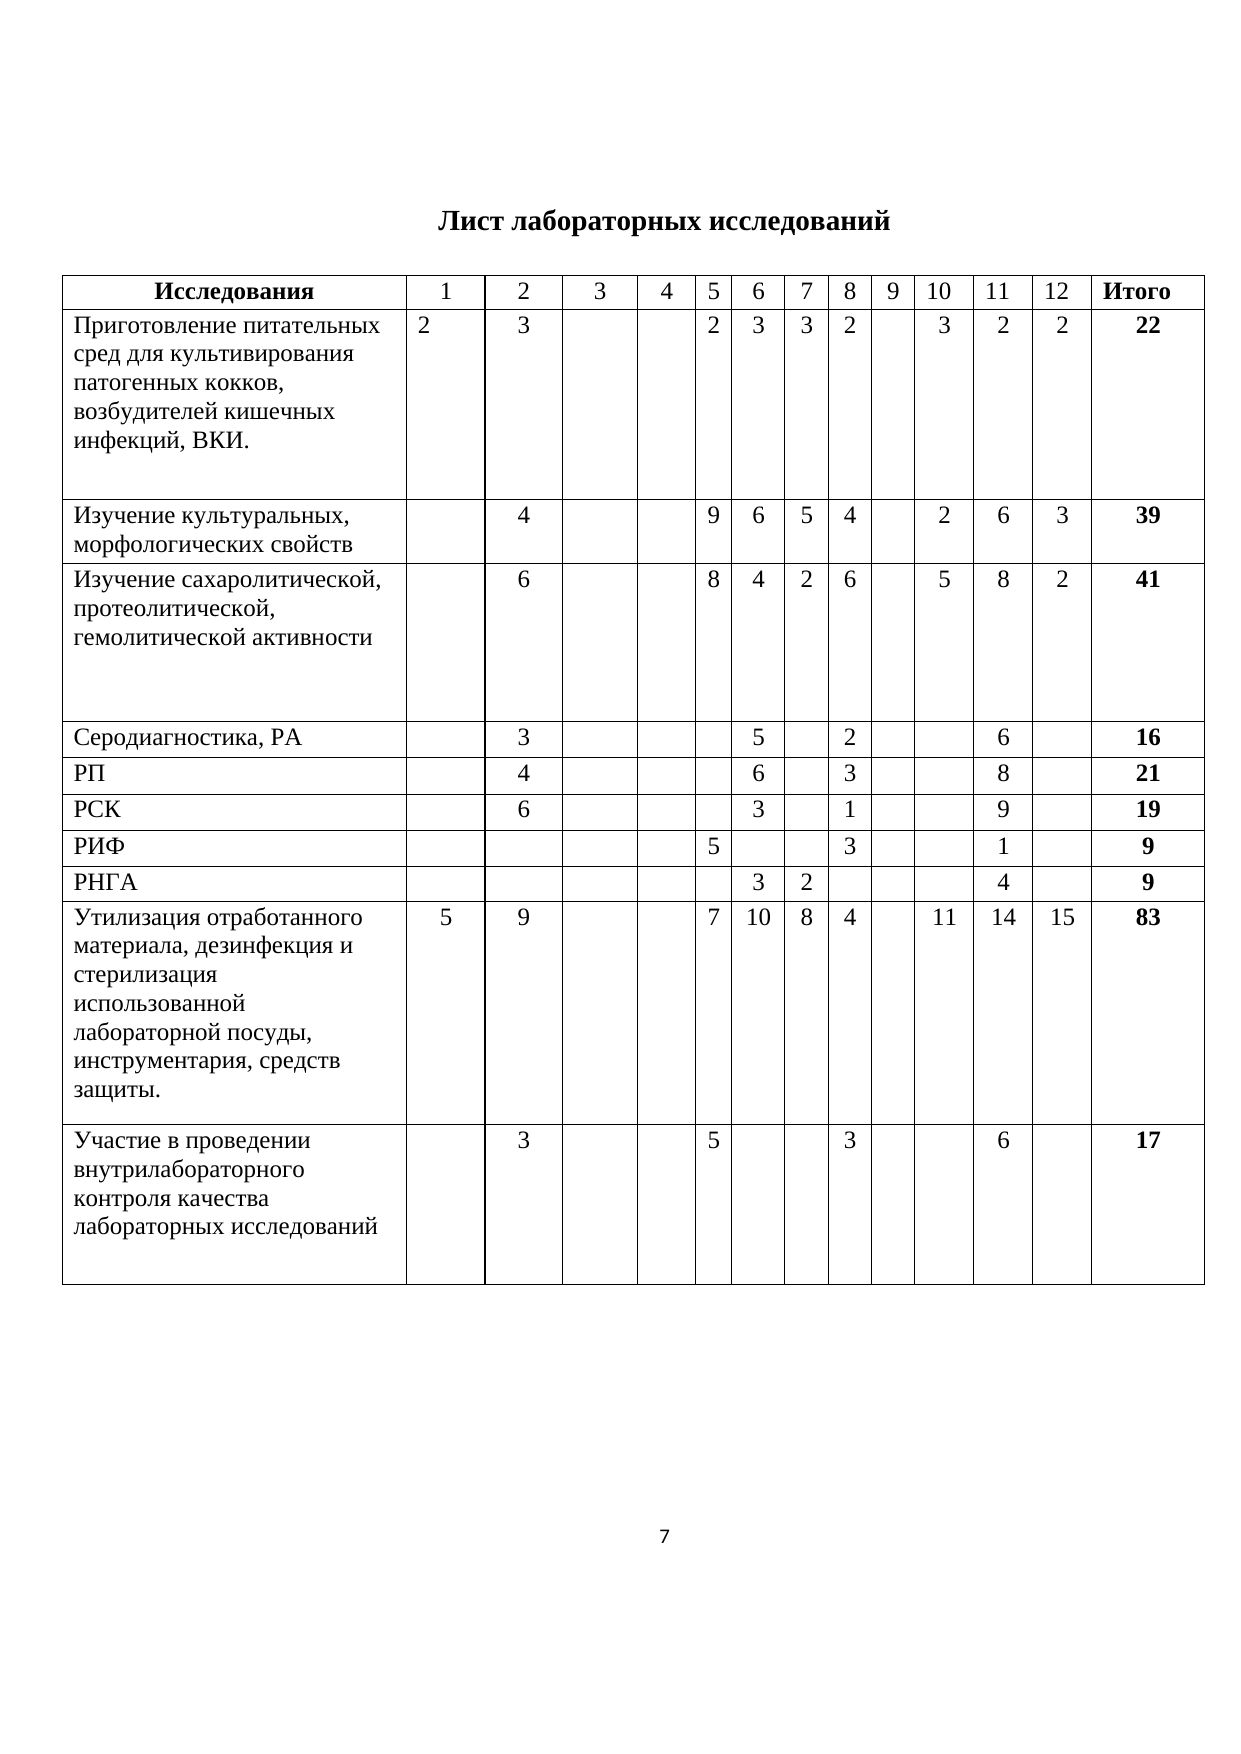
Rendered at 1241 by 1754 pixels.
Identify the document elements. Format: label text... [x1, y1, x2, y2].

table_cell [915, 758, 973, 793]
table_cell 15 [1033, 902, 1091, 1124]
table_cell 6 [486, 795, 562, 830]
table_cell [872, 1125, 914, 1283]
table_cell [696, 795, 731, 830]
table_cell 3 [732, 795, 784, 830]
table_cell [407, 500, 484, 563]
table_cell 9 [486, 902, 562, 1124]
table_cell [563, 867, 637, 901]
table_cell 8 [696, 564, 731, 721]
table_cell Серодиагностика, РА [63, 722, 406, 757]
table_cell [872, 500, 914, 563]
table_cell 2 [1033, 310, 1091, 499]
table_cell 6 [974, 500, 1032, 563]
table_cell [1033, 722, 1091, 757]
table_cell [407, 758, 484, 793]
table_cell 2 [407, 310, 484, 499]
table_cell 11 [915, 902, 973, 1124]
table_cell [872, 831, 914, 866]
table_cell 3 [915, 310, 973, 499]
table_cell 6 [974, 722, 1032, 757]
table_cell Приготовление питательных сред для культивирования патогенных кокков, возбудителей кишечных инфекций, ВКИ. [63, 310, 406, 499]
table_cell [872, 867, 914, 901]
table_cell [563, 500, 637, 563]
table_cell 9 [696, 500, 731, 563]
table_cell 3 [829, 1125, 871, 1283]
table_cell 3 [829, 758, 871, 793]
table_cell 3 [732, 867, 784, 901]
table_cell [563, 902, 637, 1124]
table_cell 4 [486, 500, 562, 563]
table_cell 9 [974, 795, 1032, 830]
table_cell [407, 831, 484, 866]
table_header Исследования [63, 276, 406, 309]
table_header 9 [872, 276, 914, 309]
table_cell 16 [1092, 722, 1204, 757]
table_cell 14 [974, 902, 1032, 1124]
table_cell РСК [63, 795, 406, 830]
table_cell [638, 722, 695, 757]
table_cell 39 [1092, 500, 1204, 563]
table_cell 7 [696, 902, 731, 1124]
text Лист лабораторных исследований [177, 203, 1152, 237]
table_cell [638, 310, 695, 499]
table_cell РНГА [63, 867, 406, 901]
table_header Итого [1092, 276, 1204, 309]
table_cell [407, 795, 484, 830]
table_header 4 [638, 276, 695, 309]
table_cell 6 [732, 758, 784, 793]
table_cell 1 [974, 831, 1032, 866]
table_cell 5 [696, 831, 731, 866]
table_cell 2 [829, 310, 871, 499]
table_cell 21 [1092, 758, 1204, 793]
table_cell [1033, 1125, 1091, 1283]
table_cell 10 [732, 902, 784, 1124]
table_cell 2 [1033, 564, 1091, 721]
table_header 1 [407, 276, 484, 309]
table_cell [872, 722, 914, 757]
table_cell 2 [915, 500, 973, 563]
table_header 11 [974, 276, 1032, 309]
table_cell [563, 564, 637, 721]
table_header 3 [563, 276, 637, 309]
table_cell [638, 758, 695, 793]
table_cell 3 [1033, 500, 1091, 563]
table_cell РП [63, 758, 406, 793]
table_cell 4 [829, 500, 871, 563]
table_cell Изучение сахаролитической, протеолитической, гемолитической активности [63, 564, 406, 721]
table_cell 2 [785, 867, 828, 901]
table_cell 8 [974, 758, 1032, 793]
table_cell [915, 795, 973, 830]
table_cell [563, 1125, 637, 1283]
table_cell 4 [486, 758, 562, 793]
table_cell 5 [785, 500, 828, 563]
table_cell [785, 722, 828, 757]
table_cell [638, 867, 695, 901]
table_cell 6 [732, 500, 784, 563]
table_cell [638, 795, 695, 830]
table_cell 6 [974, 1125, 1032, 1283]
table_cell [638, 564, 695, 721]
table_header 5 [696, 276, 731, 309]
table_header 7 [785, 276, 828, 309]
table_cell [563, 722, 637, 757]
table_header 2 [486, 276, 562, 309]
table_header 6 [732, 276, 784, 309]
table_cell 5 [732, 722, 784, 757]
table_cell 1 [829, 795, 871, 830]
table_cell [872, 310, 914, 499]
table_cell [785, 758, 828, 793]
table_cell [696, 722, 731, 757]
table_cell 3 [486, 722, 562, 757]
table_cell [785, 1125, 828, 1283]
table_cell [696, 867, 731, 901]
table_cell 3 [829, 831, 871, 866]
table_cell 83 [1092, 902, 1204, 1124]
table_cell 8 [785, 902, 828, 1124]
table_cell [915, 1125, 973, 1283]
table_cell [407, 1125, 484, 1283]
table_cell [638, 1125, 695, 1283]
table_cell [486, 867, 562, 901]
table_cell [1033, 831, 1091, 866]
table_cell 3 [486, 310, 562, 499]
table_cell 3 [732, 310, 784, 499]
table_cell [872, 564, 914, 721]
table_cell Изучение культуральных, морфологических свойств [63, 500, 406, 563]
table_cell 3 [785, 310, 828, 499]
table_cell [563, 310, 637, 499]
table_cell РИФ [63, 831, 406, 866]
table_cell [872, 758, 914, 793]
table_cell [915, 867, 973, 901]
table_cell [638, 831, 695, 866]
table_cell [785, 831, 828, 866]
table_cell [829, 867, 871, 901]
table_cell [732, 1125, 784, 1283]
table_cell 6 [486, 564, 562, 721]
table_cell 2 [974, 310, 1032, 499]
table_cell 2 [696, 310, 731, 499]
table_cell [696, 758, 731, 793]
table_cell 4 [829, 902, 871, 1124]
table_cell 5 [915, 564, 973, 721]
table_header 12 [1033, 276, 1091, 309]
table_header 8 [829, 276, 871, 309]
table_cell [785, 795, 828, 830]
table_cell [638, 500, 695, 563]
table_header 10 [915, 276, 973, 309]
table_cell [1033, 795, 1091, 830]
table_cell [563, 795, 637, 830]
table_cell [872, 902, 914, 1124]
table_cell Участие в проведении внутрилабораторного контроля качества лабораторных исследований [63, 1125, 406, 1283]
table_cell 4 [974, 867, 1032, 901]
table_cell [915, 831, 973, 866]
table_cell [732, 831, 784, 866]
table_cell [407, 564, 484, 721]
table_cell [638, 902, 695, 1124]
table_cell 6 [829, 564, 871, 721]
table_cell Утилизация отработанного материала, дезинфекция и стерилизация использованной лабораторной посуды, инструментария, средств защиты. [63, 902, 406, 1124]
table_cell 17 [1092, 1125, 1204, 1283]
table_cell [1033, 867, 1091, 901]
table_cell [872, 795, 914, 830]
table_cell [915, 722, 973, 757]
table_cell [407, 722, 484, 757]
table_cell 5 [696, 1125, 731, 1283]
table_cell [486, 831, 562, 866]
table_cell 41 [1092, 564, 1204, 721]
table_cell [1033, 758, 1091, 793]
table_cell 9 [1092, 831, 1204, 866]
table_cell 9 [1092, 867, 1204, 901]
table_cell 8 [974, 564, 1032, 721]
table_cell [563, 758, 637, 793]
table_cell [563, 831, 637, 866]
table_cell 19 [1092, 795, 1204, 830]
table_cell 2 [829, 722, 871, 757]
table_cell 2 [785, 564, 828, 721]
table_cell 4 [732, 564, 784, 721]
table_cell 3 [486, 1125, 562, 1283]
table_cell 5 [407, 902, 484, 1124]
table_cell [407, 867, 484, 901]
table_cell 22 [1092, 310, 1204, 499]
